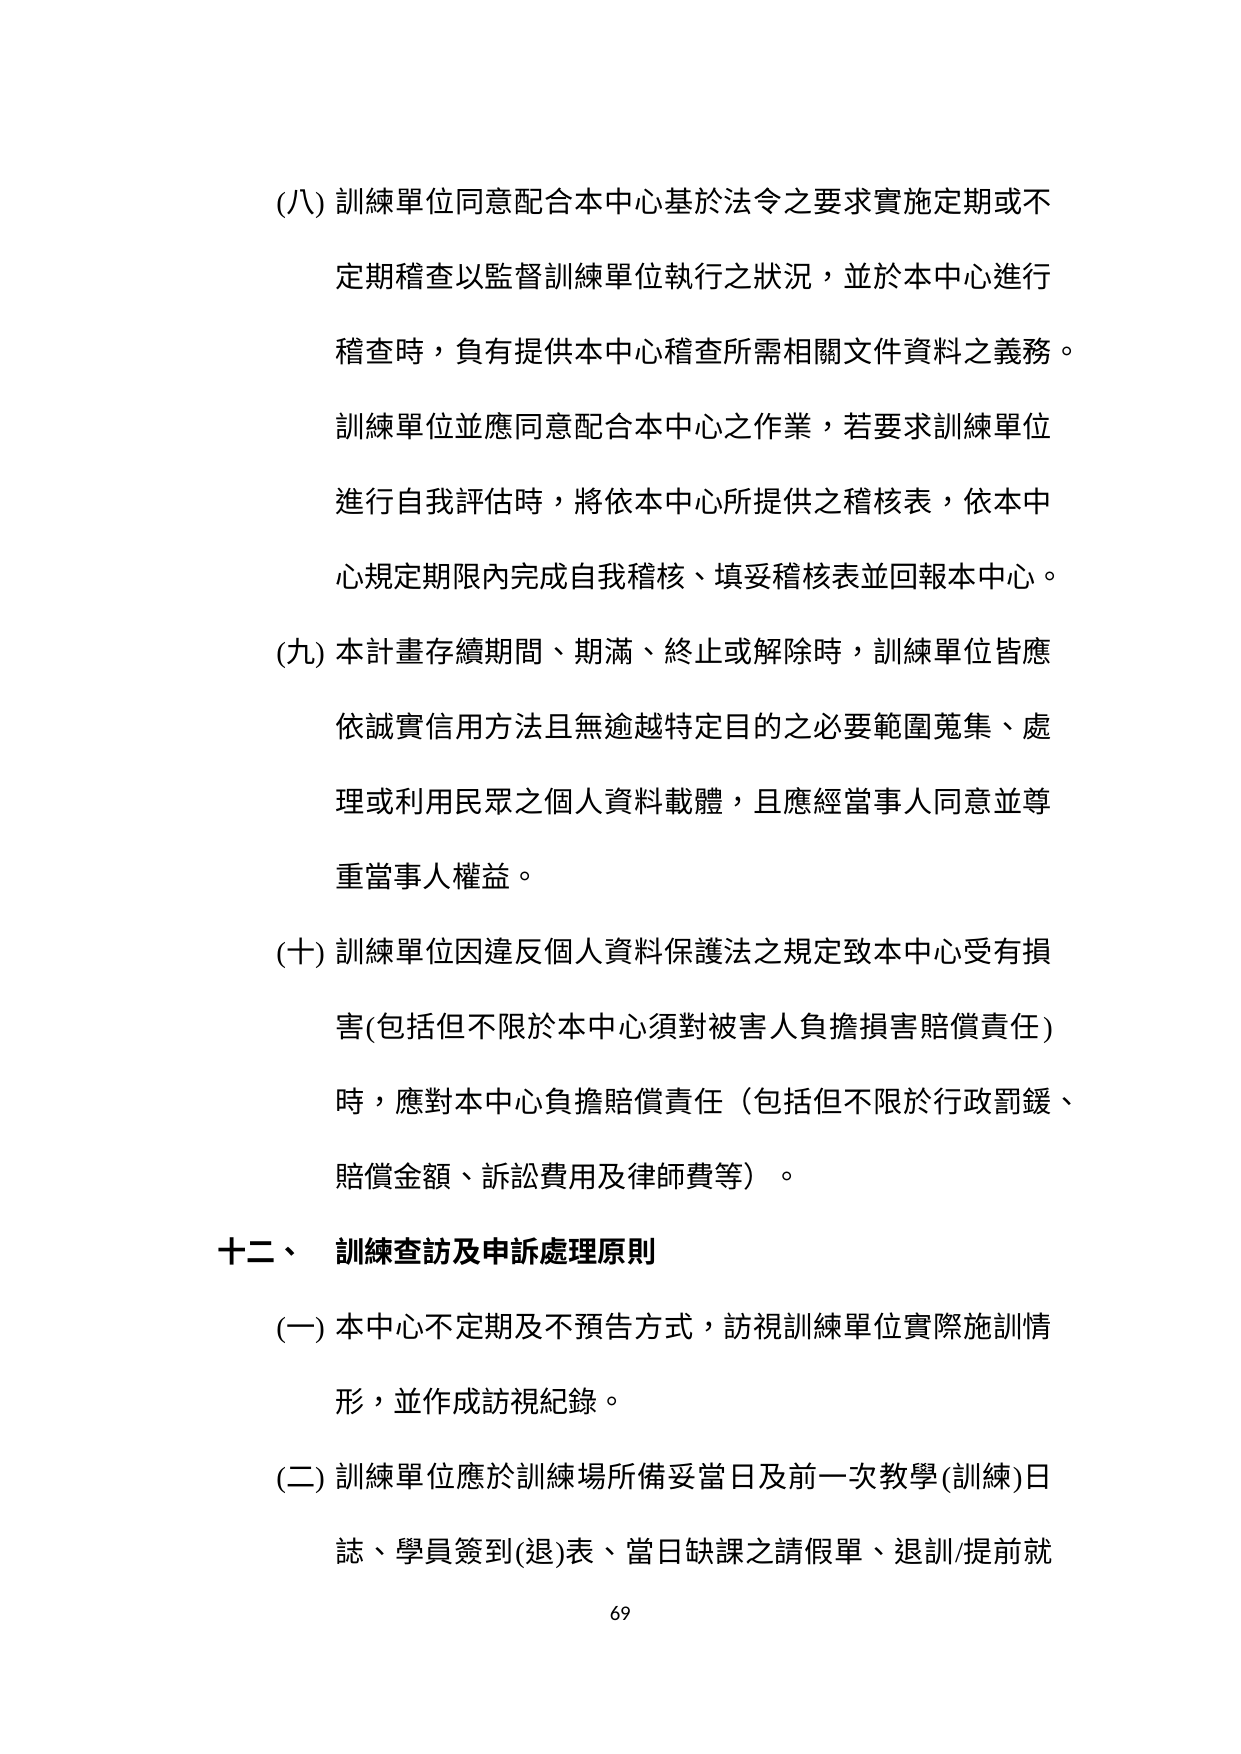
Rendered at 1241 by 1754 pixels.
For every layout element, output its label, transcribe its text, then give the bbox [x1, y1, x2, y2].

list 本計畫存續期間、期滿、終止或解除時，訓練單位皆應依誠實信用方法且無逾越特定目的之必要範圍蒐集、處理或利用民眾之個人資料載體，且應經當事人同意並尊重當事人權益。 [276, 612, 1053, 912]
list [276, 1437, 1053, 1587]
subtitle 訓練查訪及申訴處理原則 [217, 1212, 1053, 1287]
list 本中心不定期及不預告方式，訪視訓練單位實際施訓情形，並作成訪視紀錄。 [276, 1287, 1053, 1437]
list 訓練單位因違反個人資料保護法之規定致本中心受有損害(包括但不限於本中心須對被害人負擔損害賠償責任)時，應對本中心負擔賠償責任（包括但不限於行政罰鍰、賠償金額、訴訟費用及律師費等）。 [276, 912, 1053, 1212]
list 訓練單位同意配合本中心基於法令之要求實施定期或不定期稽查以監督訓練單位執行之狀況，並於本中心進行稽查時，負有提供本中心稽查所需相關文件資料之義務。訓練單位並應同意配合本中心之作業，若要求訓練單位進行自我評估時，將依本中心所提供之稽核表，依本中心規定期限內完成自我稽核、填妥稽核表並回報本中心。 [276, 162, 1053, 612]
